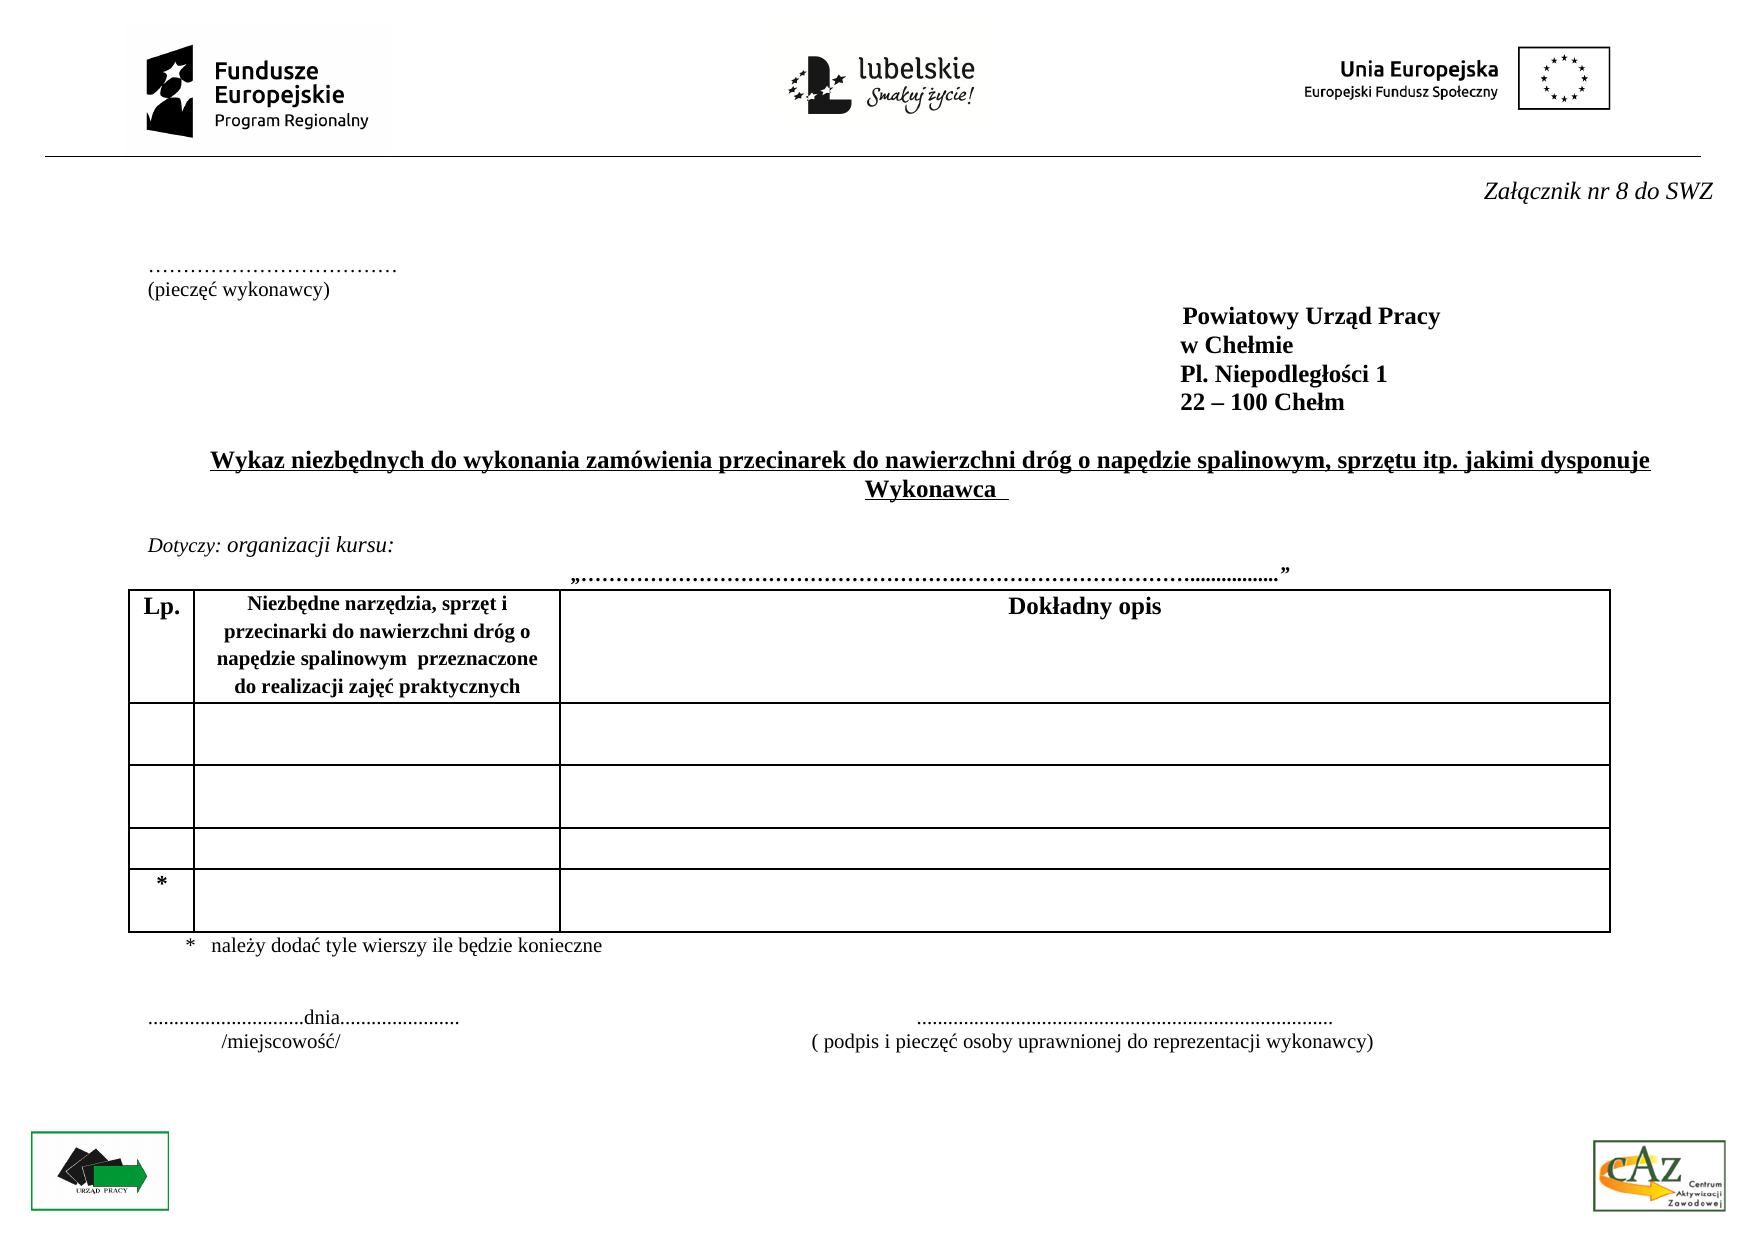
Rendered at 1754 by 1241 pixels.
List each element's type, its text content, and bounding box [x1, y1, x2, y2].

text Pl. Niepodległości 1 [1106, 359, 1713, 387]
table_header Lp. [130, 591, 193, 702]
text w Chełmie [1106, 330, 1713, 359]
text Powiatowy Urząd Pracy [148, 301, 1713, 330]
picture [771, 17, 992, 122]
table_cell [195, 870, 559, 931]
table_cell * [130, 870, 193, 931]
text * należy dodać tyle wierszy ile będzie konieczne [185, 933, 1713, 957]
picture [124, 21, 390, 156]
table_header Niezbędne narzędzia, sprzęt i przecinarki do nawierzchni dróg o napędzie spalinowym przeznaczone do realizacji zajęć praktycznych [195, 591, 559, 702]
picture [1592, 1139, 1726, 1212]
table_cell [195, 829, 559, 868]
table_cell [561, 766, 1609, 827]
text Wykaz niezbędnych do wykonania zamówienia przecinarek do nawierzchni dróg o napędzie spalinowym, sprzętu itp. jakimi dysponuje Wykonawca [148, 445, 1713, 502]
picture [1283, 26, 1629, 116]
text 22 – 100 Chełm [1106, 387, 1713, 416]
table_cell [130, 829, 193, 868]
table_header Dokładny opis [561, 591, 1609, 702]
text Załącznik nr 8 do SWZ [148, 176, 1713, 205]
text Dotyczy: organizacji kursu: [148, 531, 1713, 558]
text ……………………………… [148, 253, 1713, 277]
table_cell [130, 766, 193, 827]
text ..............................dnia....................... ................................................................................ [148, 1005, 1713, 1029]
text /miejscowość/ ( podpis i pieczęć osoby uprawnionej do reprezentacji wykonawcy) [221, 1029, 1713, 1053]
table_cell [561, 829, 1609, 868]
text „……………………………………………….…………………………….................” [148, 561, 1713, 586]
table_cell [561, 704, 1609, 764]
table_cell [130, 704, 193, 764]
table_cell [195, 704, 559, 764]
table_cell [195, 766, 559, 827]
picture [31, 1131, 169, 1211]
text (pieczęć wykonawcy) [148, 277, 1713, 301]
table_cell [561, 870, 1609, 931]
